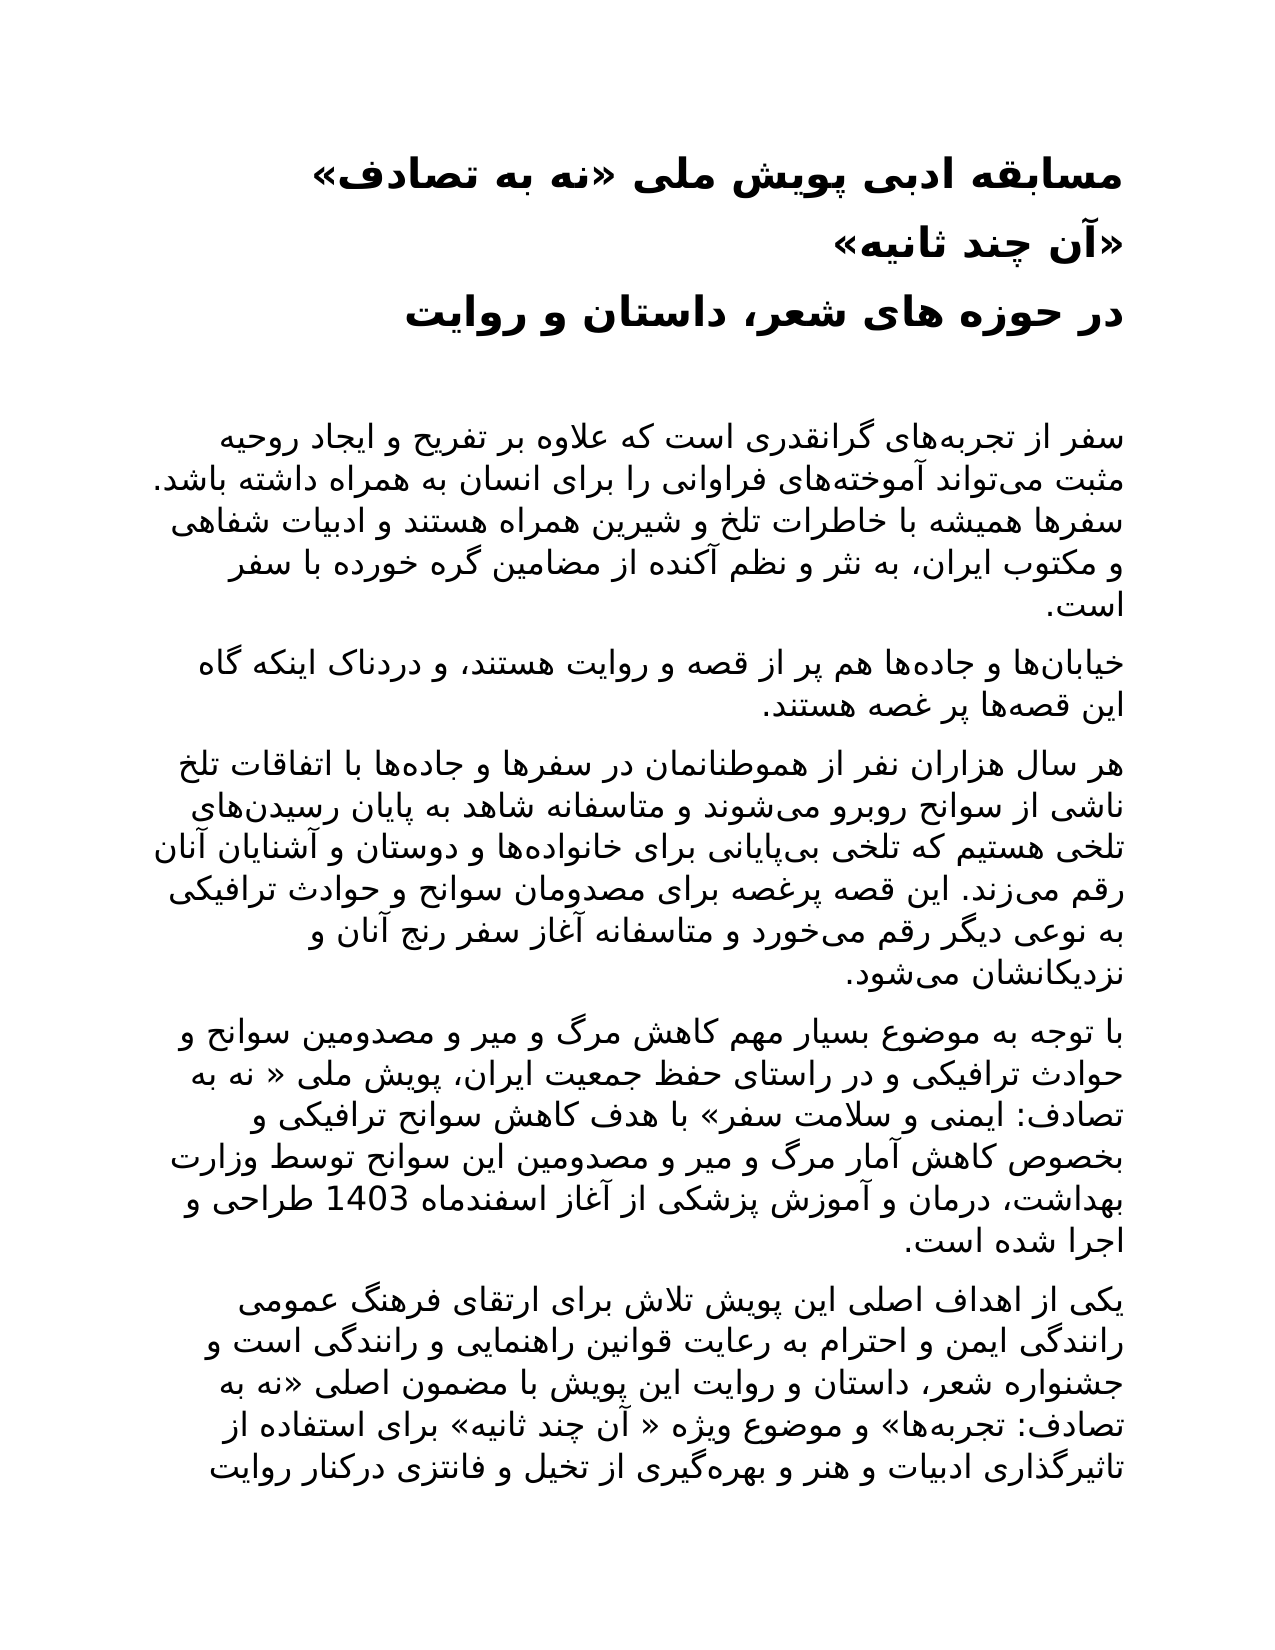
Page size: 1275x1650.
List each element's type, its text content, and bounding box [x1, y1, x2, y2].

text در حوزه های شعر، داستان و روایت [150, 288, 1125, 337]
text هر سال هزاران نفر از هموطنانمان در سفرها و جاده‌ها با اتفاقات تلخ ناشی از سوانح روبرو می‌شوند و متاسفانه شاهد به پایان رسیدن‌های تلخی هستیم که تلخی بی‌پایانی برای خانواده‌ها و دوستان و آشنایان آنان رقم می‌زند. این قصه پرغصه برای مصدومان سوانح و حوادث ترافیکی به نوعی دیگر رقم می‌خورد و متاسفانه آغاز سفر رنج آنان و نزدیکانشان می‌شود. [150, 744, 1125, 992]
text سفر از تجربه‌های گرانقدری است که علاوه بر تفریح و ایجاد روحیه مثبت می‌تواند آموخته‌های فراوانی را برای انسان به همراه داشته باشد. سفرها همیشه با خاطرات تلخ و شیرین همراه هستند و ادبیات شفاهی و مکتوب ایران، به نثر و نظم آکنده از مضامین گره خورده با سفر است. [150, 418, 1125, 624]
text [150, 1280, 1125, 1486]
text با توجه به موضوع بسیار مهم کاهش مرگ و میر و مصدومین سوانح و حوادث ترافیکی و در راستای حفظ جمعیت ایران، پویش ملی « نه به تصادف: ایمنی و سلامت سفر» با هدف کاهش سوانح ترافیکی و بخصوص کاهش آمار مرگ و میر و مصدومین این سوانح توسط وزارت بهداشت، درمان و آموزش پزشکی از آغاز اسفندماه 1403 طراحی و اجرا شده است. [150, 1012, 1125, 1260]
text «آن چند ثانیه» [150, 219, 1125, 268]
text خیابان‌ها و جاده‌ها هم پر از قصه و روایت هستند، و دردناک اینکه گاه این قصه‌ها پر غصه هستند. [150, 644, 1125, 724]
text مسابقه ادبی پویش ملی «نه به تصادف» [150, 150, 1125, 198]
